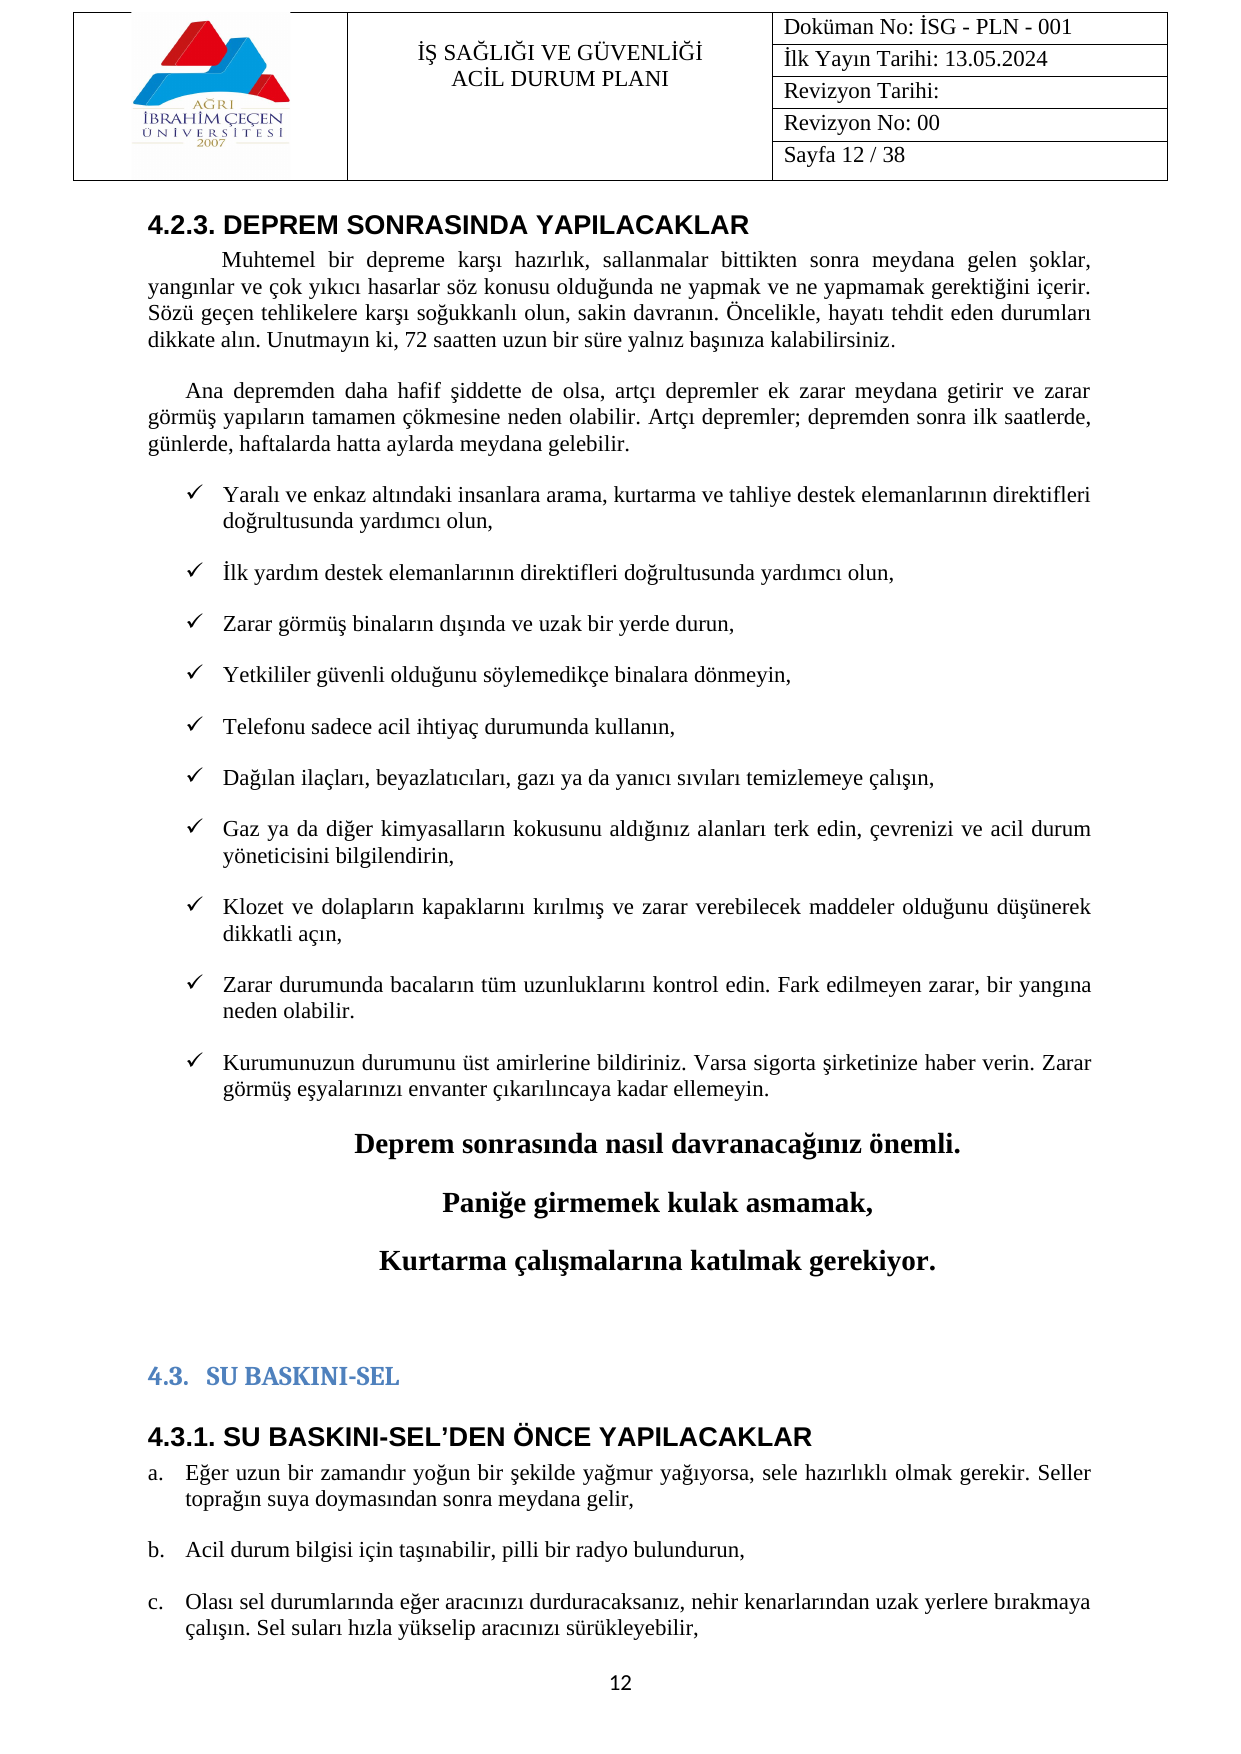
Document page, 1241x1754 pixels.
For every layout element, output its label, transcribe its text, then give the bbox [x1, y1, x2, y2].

list Zarar görmüş binaların dışında ve uzak bir yerde durun, [185, 610, 1093, 636]
text Kurtarma çalışmalarına katılmak gerekiyor. [223, 1243, 1093, 1277]
list Eğer uzun bir zamandır yoğun bir şekilde yağmur yağıyorsa, sele hazırlıklı olmak gerekir. Seller toprağın suya doymasından sonra meydana gelir, [148, 1459, 1093, 1511]
list Dağılan ilaçları, beyazlatıcıları, gazı ya da yanıcı sıvıları temizlemeye çalışın, [185, 764, 1093, 791]
text Paniğe girmemek kulak asmamak, [223, 1185, 1093, 1218]
list Telefonu sadece acil ihtiyaç durumunda kullanın, [185, 713, 1093, 739]
list Kurumunuzun durumunu üst amirlerine bildiriniz. Varsa sigorta şirketinize haber verin. Zarar görmüş eşyalarınızı envanter çıkarılıncaya kadar ellemeyin. [185, 1049, 1093, 1101]
text Muhtemel bir depreme karşı hazırlık, sallanmalar bittikten sonra meydana gelen şoklar, yangınlar ve çok yıkıcı hasarlar söz konusu olduğunda ne yapmak ve ne yapmamak gerektiğini içerir. Sözü geçen tehlikelere karşı soğukkanlı olun, sakin davranın. Öncelikle, hayatı tehdit eden durumları dikkate alın. Unutmayın ki, 72 saatten uzun bir süre yalnız başınıza kalabilirsiniz. [148, 247, 1093, 352]
list Zarar durumunda bacaların tüm uzunluklarını kontrol edin. Fark edilmeyen zarar, bir yangına neden olabilir. [185, 971, 1093, 1024]
list Acil durum bilgisi için taşınabilir, pilli bir radyo bulundurun, [148, 1536, 1093, 1563]
list İlk yardım destek elemanlarının direktifleri doğrultusunda yardımcı olun, [185, 559, 1093, 585]
text Ana depremden daha hafif şiddette de olsa, artçı depremler ek zarar meydana getirir ve zarar görmüş yapıların tamamen çökmesine neden olabilir. Artçı depremler; depremden sonra ilk saatlerde, günlerde, haftalarda hatta aylarda meydana gelebilir. [148, 377, 1093, 456]
subtitle 4.2.3. DEPREM SONRASINDA YAPILACAKLAR [148, 209, 1093, 240]
subtitle 4.3. SU BASKINI-SEL [148, 1361, 1093, 1392]
picture [131, 12, 291, 180]
subtitle 4.3.1. SU BASKINI-SEL’DEN ÖNCE YAPILACAKLAR [148, 1421, 1093, 1452]
list Yaralı ve enkaz altındaki insanlara arama, kurtarma ve tahliye destek elemanlarının direktifleri doğrultusunda yardımcı olun, [185, 481, 1093, 534]
text Deprem sonrasında nasıl davranacağınız önemli. [223, 1126, 1093, 1160]
list Klozet ve dolapların kapaklarını kırılmış ve zarar verebilecek maddeler olduğunu düşünerek dikkatli açın, [185, 893, 1093, 946]
list Gaz ya da diğer kimyasalların kokusunu aldığınız alanları terk edin, çevrenizi ve acil durum yöneticisini bilgilendirin, [185, 816, 1093, 868]
list Yetkililer güvenli olduğunu söylemedikçe binalara dönmeyin, [185, 661, 1093, 688]
list Olası sel durumlarında eğer aracınızı durduracaksanız, nehir kenarlarından uzak yerlere bırakmaya çalışın. Sel suları hızla yükselip aracınızı sürükleyebilir, [148, 1588, 1093, 1641]
